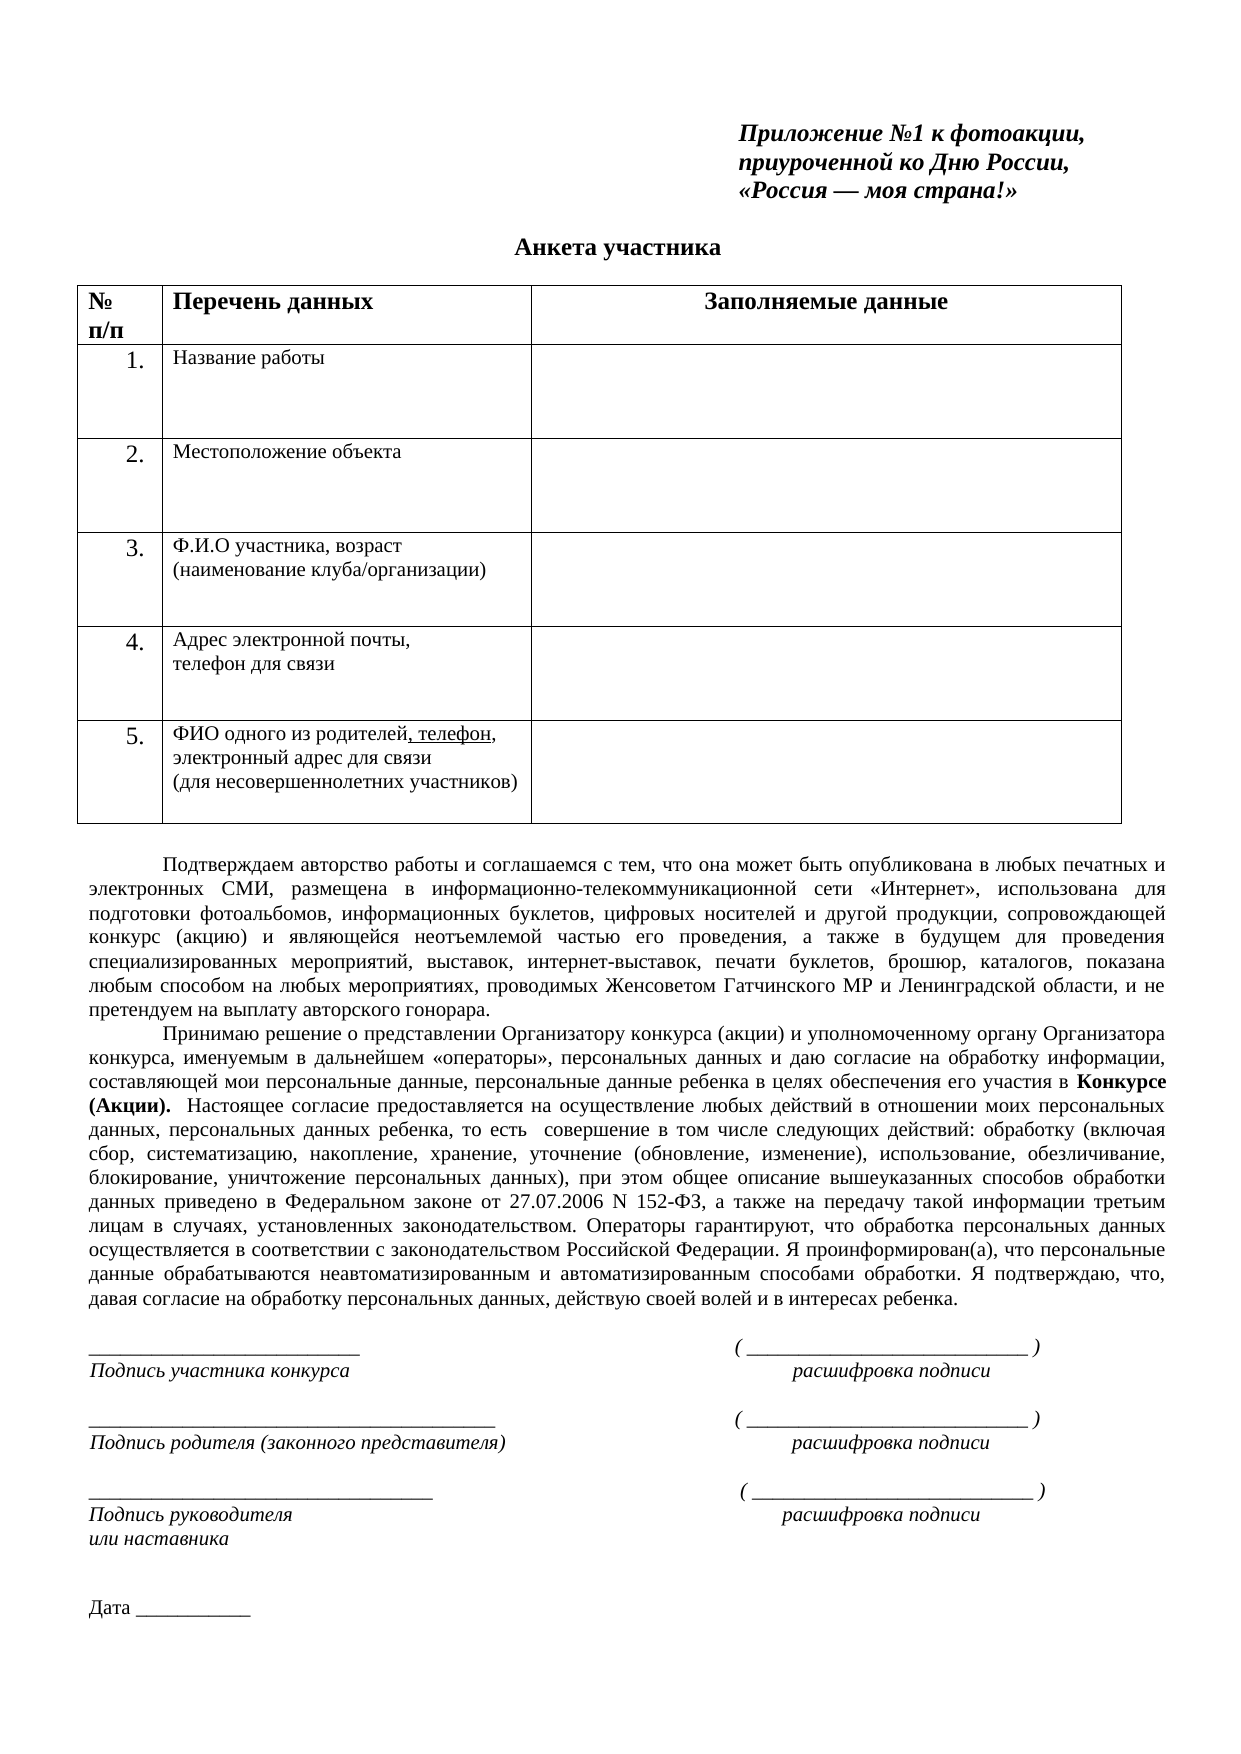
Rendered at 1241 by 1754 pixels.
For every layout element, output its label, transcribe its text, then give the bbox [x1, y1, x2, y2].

text Подпись участника конкурса расшифровка подписи [74, 1358, 1167, 1382]
text _______________________________________ ( ___________________________ ) [89, 1406, 1167, 1430]
table_header Перечень данных [163, 286, 531, 344]
text Принимаю решение о представлении Организатору конкурса (акции) и уполномоченному органу Организатора конкурса, именуемым в дальнейшем «операторы», персональных данных и даю согласие на обработку информации, составляющей мои персональные данные, персональные данные ребенка в целях обеспечения его участия в Конкурсе (Акции). Настоящее согласие предоставляется на осуществление любых действий в отношении моих персональных данных, персональных данных ребенка, то есть совершение в том числе следующих действий: обработку (включая сбор, систематизацию, накопление, хранение, уточнение (обновление, изменение), использование, обезличивание, блокирование, уничтожение персональных данных), при этом общее описание вышеуказанных способов обработки данных приведено в Федеральном законе от 27.07.2006 N 152-ФЗ, а также на передачу такой информации третьим лицам в случаях, установленных законодательством. Операторы гарантируют, что обработка персональных данных осуществляется в соответствии с законодательством Российской Федерации. Я проинформирован(а), что персональные данные обрабатываются неавтоматизированным и автоматизированным способами обработки. Я подтверждаю, что, давая согласие на обработку персональных данных, действую своей волей и в интересах ребенка. [89, 1021, 1167, 1309]
text Анкета участника [74, 232, 1162, 261]
table_cell [532, 721, 1121, 822]
table_cell [78, 439, 162, 532]
text Подтверждаем авторство работы и соглашаемся с тем, что она может быть опубликована в любых печатных и электронных СМИ, размещена в информационно-телекоммуникационной сети «Интернет», использована для подготовки фотоальбомов, информационных буклетов, цифровых носителей и другой продукции, сопровождающей конкурс (акцию) и являющейся неотъемлемой частью его проведения, а также в будущем для проведения специализированных мероприятий, выставок, интернет-выставок, печати буклетов, брошюр, каталогов, показана любым способом на любых мероприятиях, проводимых Женсоветом Гатчинского МР и Ленинградской области, и не претендуем на выплату авторского гонорара. [89, 852, 1167, 1021]
text _________________________________ ( ___________________________ ) [89, 1478, 1167, 1502]
table_cell [78, 627, 162, 720]
table_cell [532, 533, 1121, 626]
table_cell [532, 439, 1121, 532]
text Приложение №1 к фотоакции, приуроченной ко Дню России, «Россия — моя страна!» [738, 118, 1162, 204]
text Дата ___________ [89, 1595, 1167, 1619]
table_cell [78, 345, 162, 438]
table_cell Ф.И.О участника, возраст (наименование клуба/организации) [163, 533, 531, 626]
table_header Заполняемые данные [532, 286, 1121, 344]
text или наставника [89, 1526, 1167, 1550]
table_header № п/п [78, 286, 162, 344]
table_cell Адрес электронной почты, телефон для связи [163, 627, 531, 720]
text Подпись родителя (законного представителя) расшифровка подписи [74, 1430, 1167, 1454]
table_cell [532, 627, 1121, 720]
text __________________________ ( ___________________________ ) [89, 1333, 1167, 1358]
text Подпись руководителя расшифровка подписи [89, 1502, 1167, 1526]
table_cell Название работы [163, 345, 531, 438]
table_cell [532, 345, 1121, 438]
table_cell [78, 533, 162, 626]
table_cell [78, 721, 162, 822]
table_cell ФИО одного из родителей, телефон, электронный адрес для связи (для несовершеннолетних участников) [163, 721, 531, 822]
table_cell Местоположение объекта [163, 439, 531, 532]
